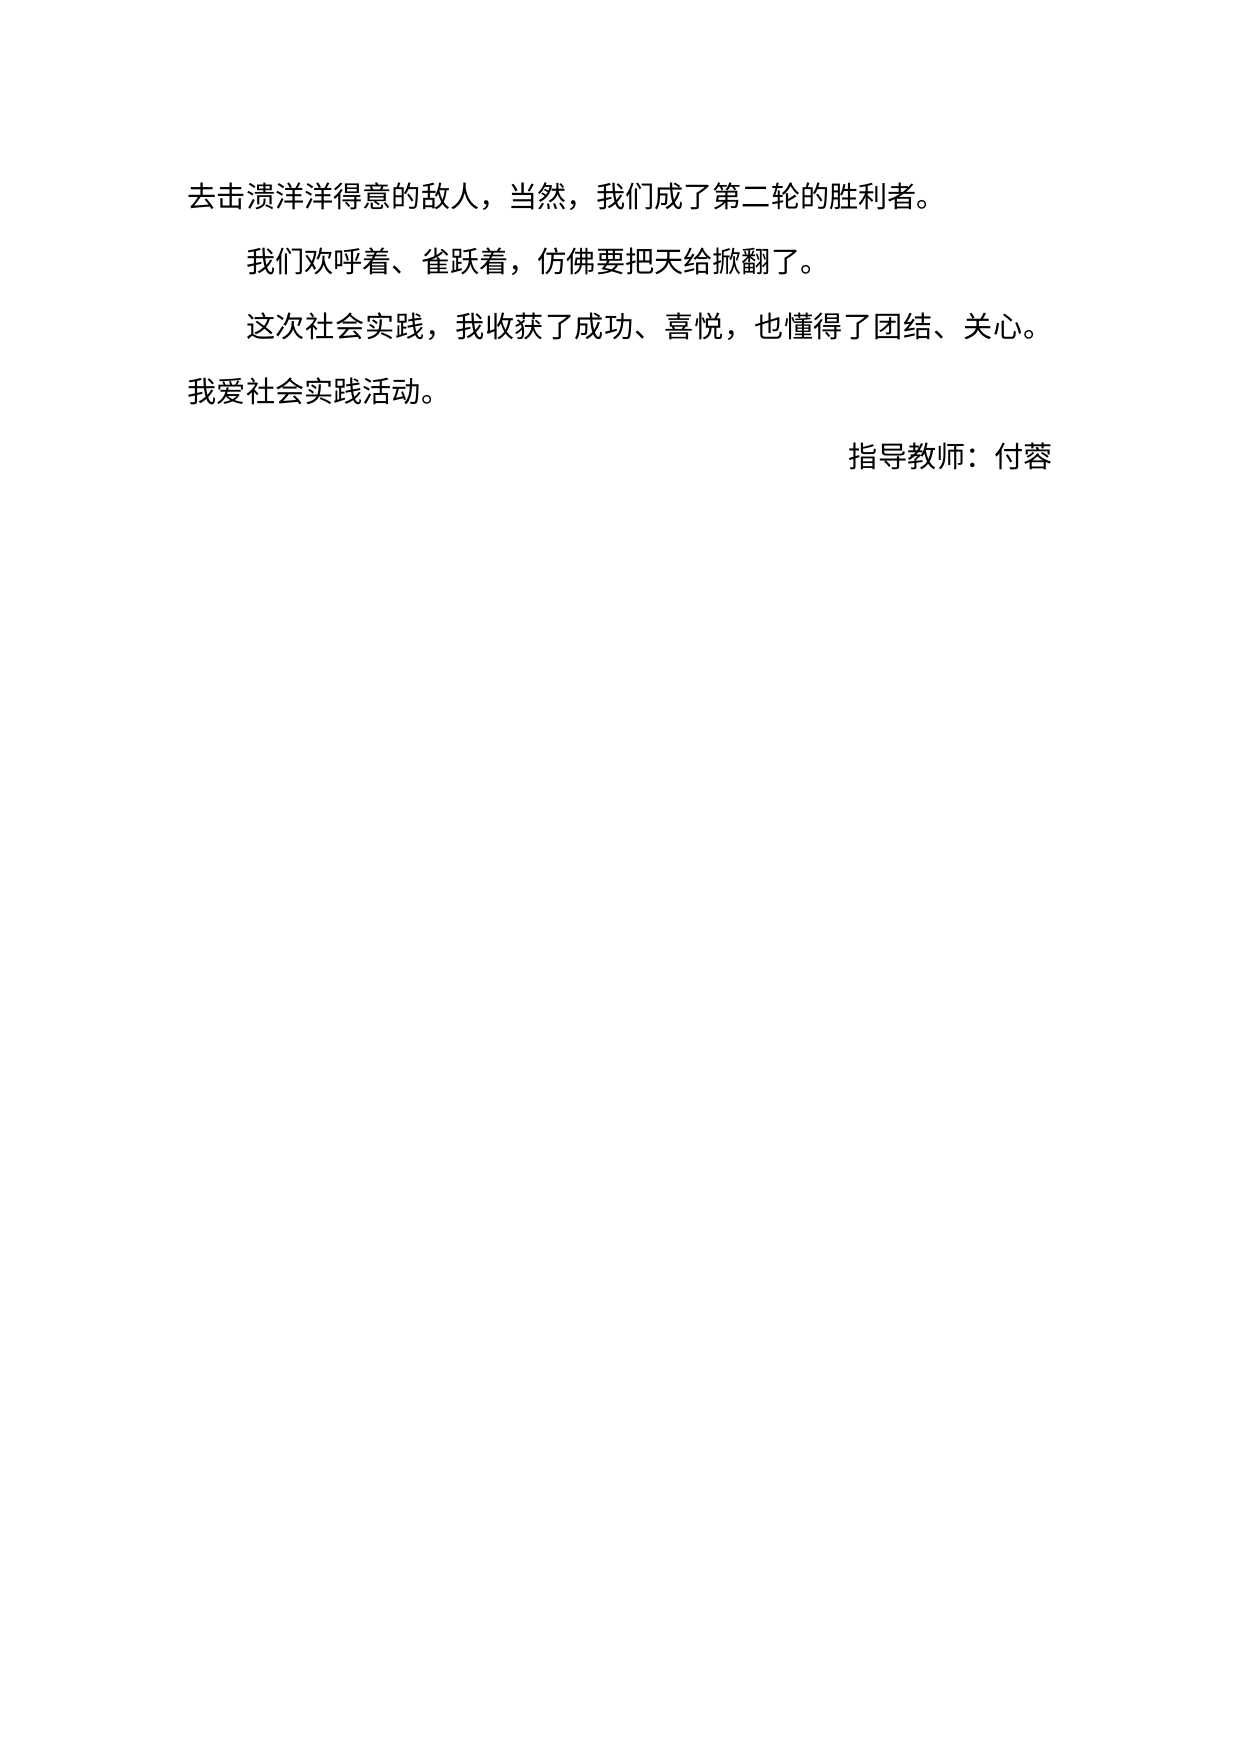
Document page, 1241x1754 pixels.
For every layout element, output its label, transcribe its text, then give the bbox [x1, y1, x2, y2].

text 我们欢呼着、雀跃着，仿佛要把天给掀翻了。 [187, 227, 1053, 292]
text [187, 162, 1053, 227]
text 这次社会实践，我收获了成功、喜悦，也懂得了团结、关心。我爱社会实践活动。 [187, 292, 1053, 422]
text 指导教师：付蓉 [187, 422, 1053, 487]
